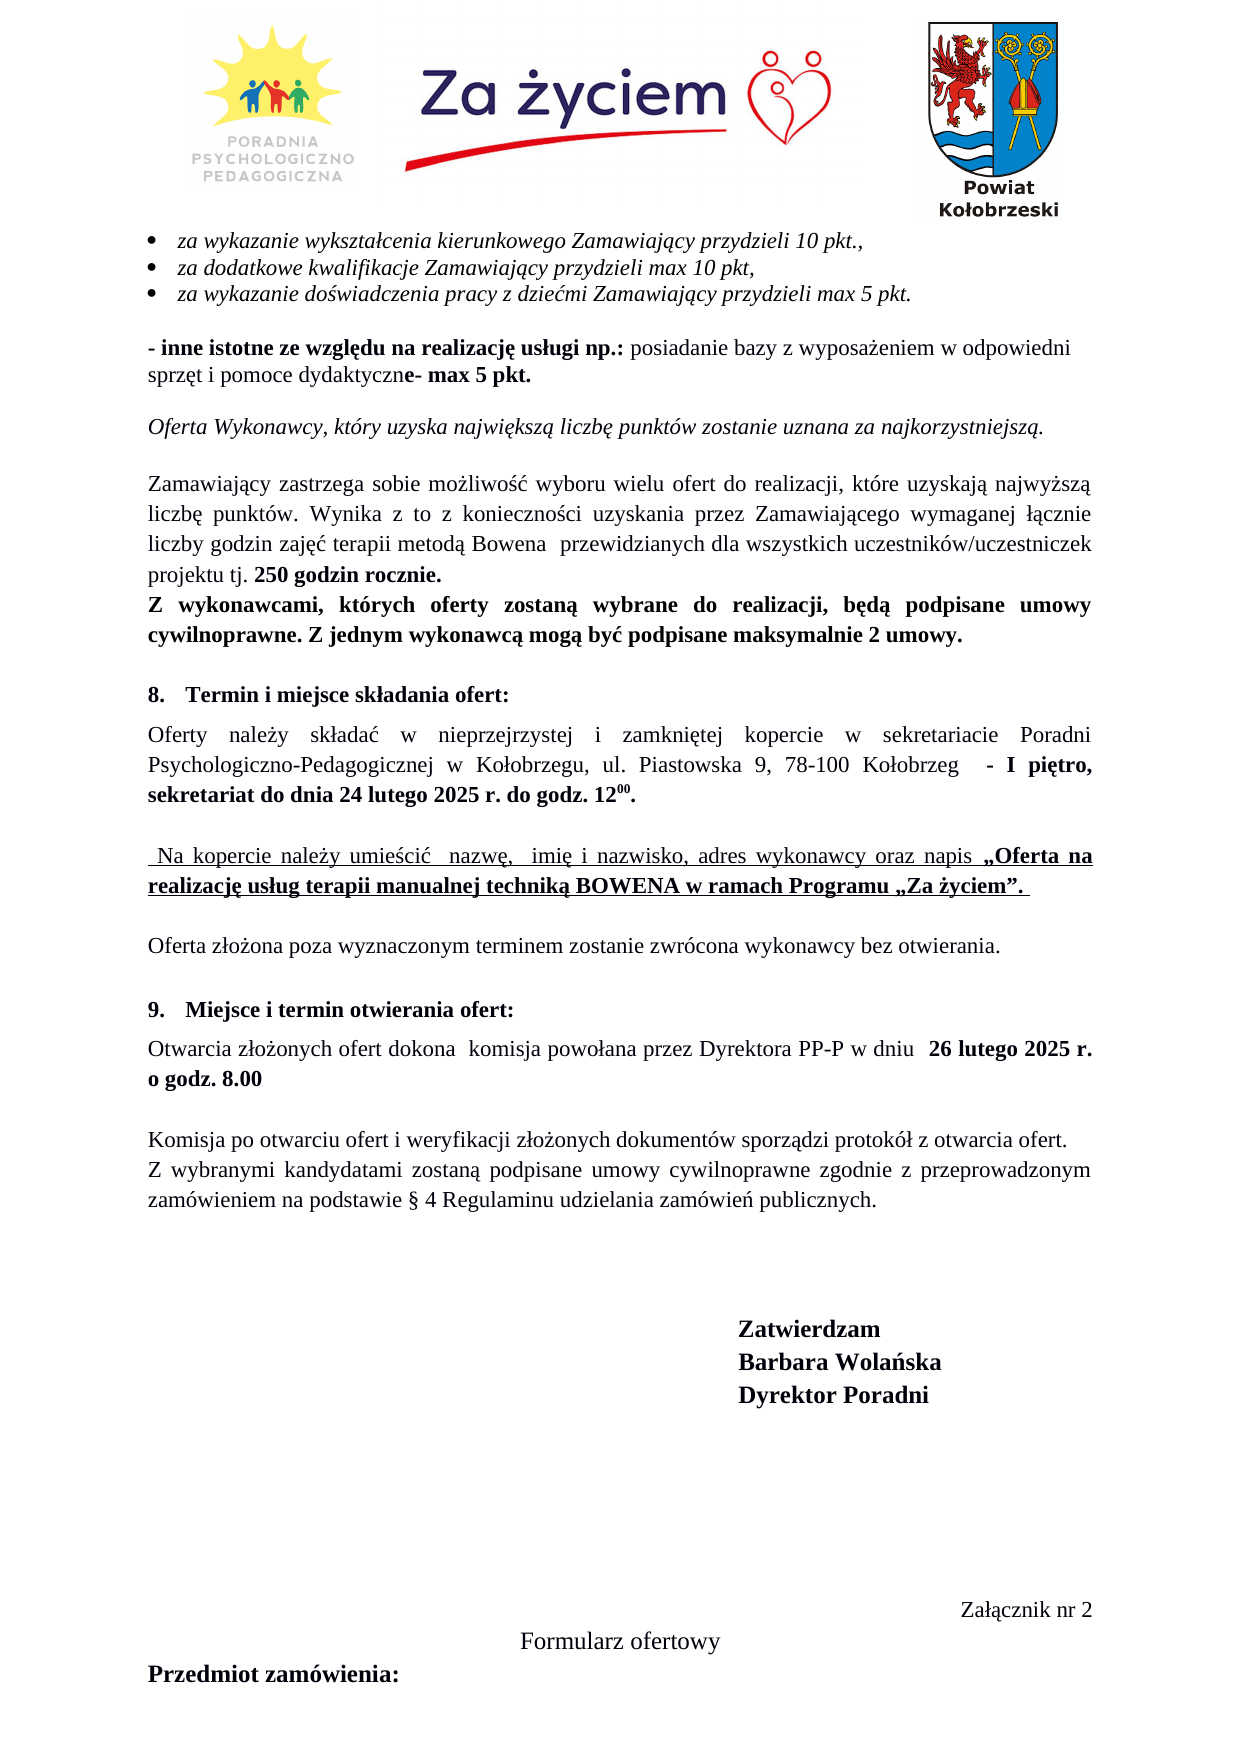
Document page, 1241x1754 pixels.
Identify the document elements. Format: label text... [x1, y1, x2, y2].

text Z wybranymi kandydatami zostaną podpisane umowy cywilnoprawne zgodnie z przeprowadzonym zamówieniem na podstawie § 4 Regulaminu udzielania zamówień publicznych. [148, 1156, 1093, 1212]
picture [379, 0, 862, 204]
text Formularz ofertowy [148, 1626, 1093, 1655]
text Barbara Wolańska [738, 1347, 1093, 1376]
picture [185, 15, 361, 191]
text Oferty należy składać w nieprzejrzystej i zamkniętej kopercie w sekretariacie Poradni Psychologiczno-Pedagogicznej w Kołobrzegu, ul. Piastowska 9, 78-100 Kołobrzeg - I piętro, sekretariat do dnia 24 lutego 2025 r. do godz. 1200. [148, 721, 1093, 808]
text Załącznik nr 2 [148, 1596, 1093, 1623]
text - inne istotne ze względu na realizację usługi np.: posiadanie bazy z wyposażeniem w odpowiedni sprzęt i pomoce dydaktyczne- max 5 pkt. [148, 334, 1093, 387]
text Na kopercie należy umieścić nazwę, imię i nazwisko, adres wykonawcy oraz napis „Oferta na realizację usług terapii manualnej techniką BOWENA w ramach Programu „Za życiem”. [148, 866, 1093, 898]
text Komisja po otwarciu ofert i weryfikacji złożonych dokumentów sporządzi protokół z otwarcia ofert. [148, 1126, 1093, 1152]
text Oferta Wykonawcy, który uzyska największą liczbę punktów zostanie uznana za najkorzystniejszą. [148, 413, 1093, 440]
list za wykazanie doświadczenia pracy z dziećmi Zamawiający przydzieli max 5 pkt. [148, 280, 1093, 334]
text Zatwierdzam [148, 1314, 1093, 1343]
picture [918, 18, 1064, 222]
list za dodatkowe kwalifikacje Zamawiający przydzieli max 10 pkt, [148, 254, 1093, 280]
list Miejsce i termin otwierania ofert: [148, 996, 1093, 1022]
text Na kopercie należy umieścić nazwę, imię i nazwisko, adres wykonawcy oraz napis „Oferta na realizację usług terapii manualnej techniką BOWENA w ramach Programu „Za życiem”. [148, 842, 1093, 865]
text Przedmiot zamówienia: [148, 1659, 1093, 1688]
text Z wykonawcami, których oferty zostaną wybrane do realizacji, będą podpisane umowy cywilnoprawne. Z jednym wykonawcą mogą być podpisane maksymalnie 2 umowy. [148, 591, 1093, 647]
text Otwarcia złożonych ofert dokona komisja powołana przez Dyrektora PP-P w dniu 26 lutego 2025 r. o godz. 8.00 [148, 1035, 1093, 1092]
list za wykazanie wykształcenia kierunkowego Zamawiający przydzieli 10 pkt., [148, 227, 1093, 254]
text Oferta złożona poza wyznaczonym terminem zostanie zwrócona wykonawcy bez otwierania. [148, 932, 1093, 959]
text Zamawiający zastrzega sobie możliwość wyboru wielu ofert do realizacji, które uzyskają najwyższą liczbę punktów. Wynika z to z konieczności uzyskania przez Zamawiającego wymaganej łącznie liczby godzin zajęć terapii metodą Bowena przewidzianych dla wszystkich uczestników/uczestniczek projektu tj. 250 godzin rocznie. [148, 470, 1093, 587]
list Termin i miejsce składania ofert: [148, 681, 1093, 708]
text Dyrektor Poradni [738, 1380, 1093, 1409]
